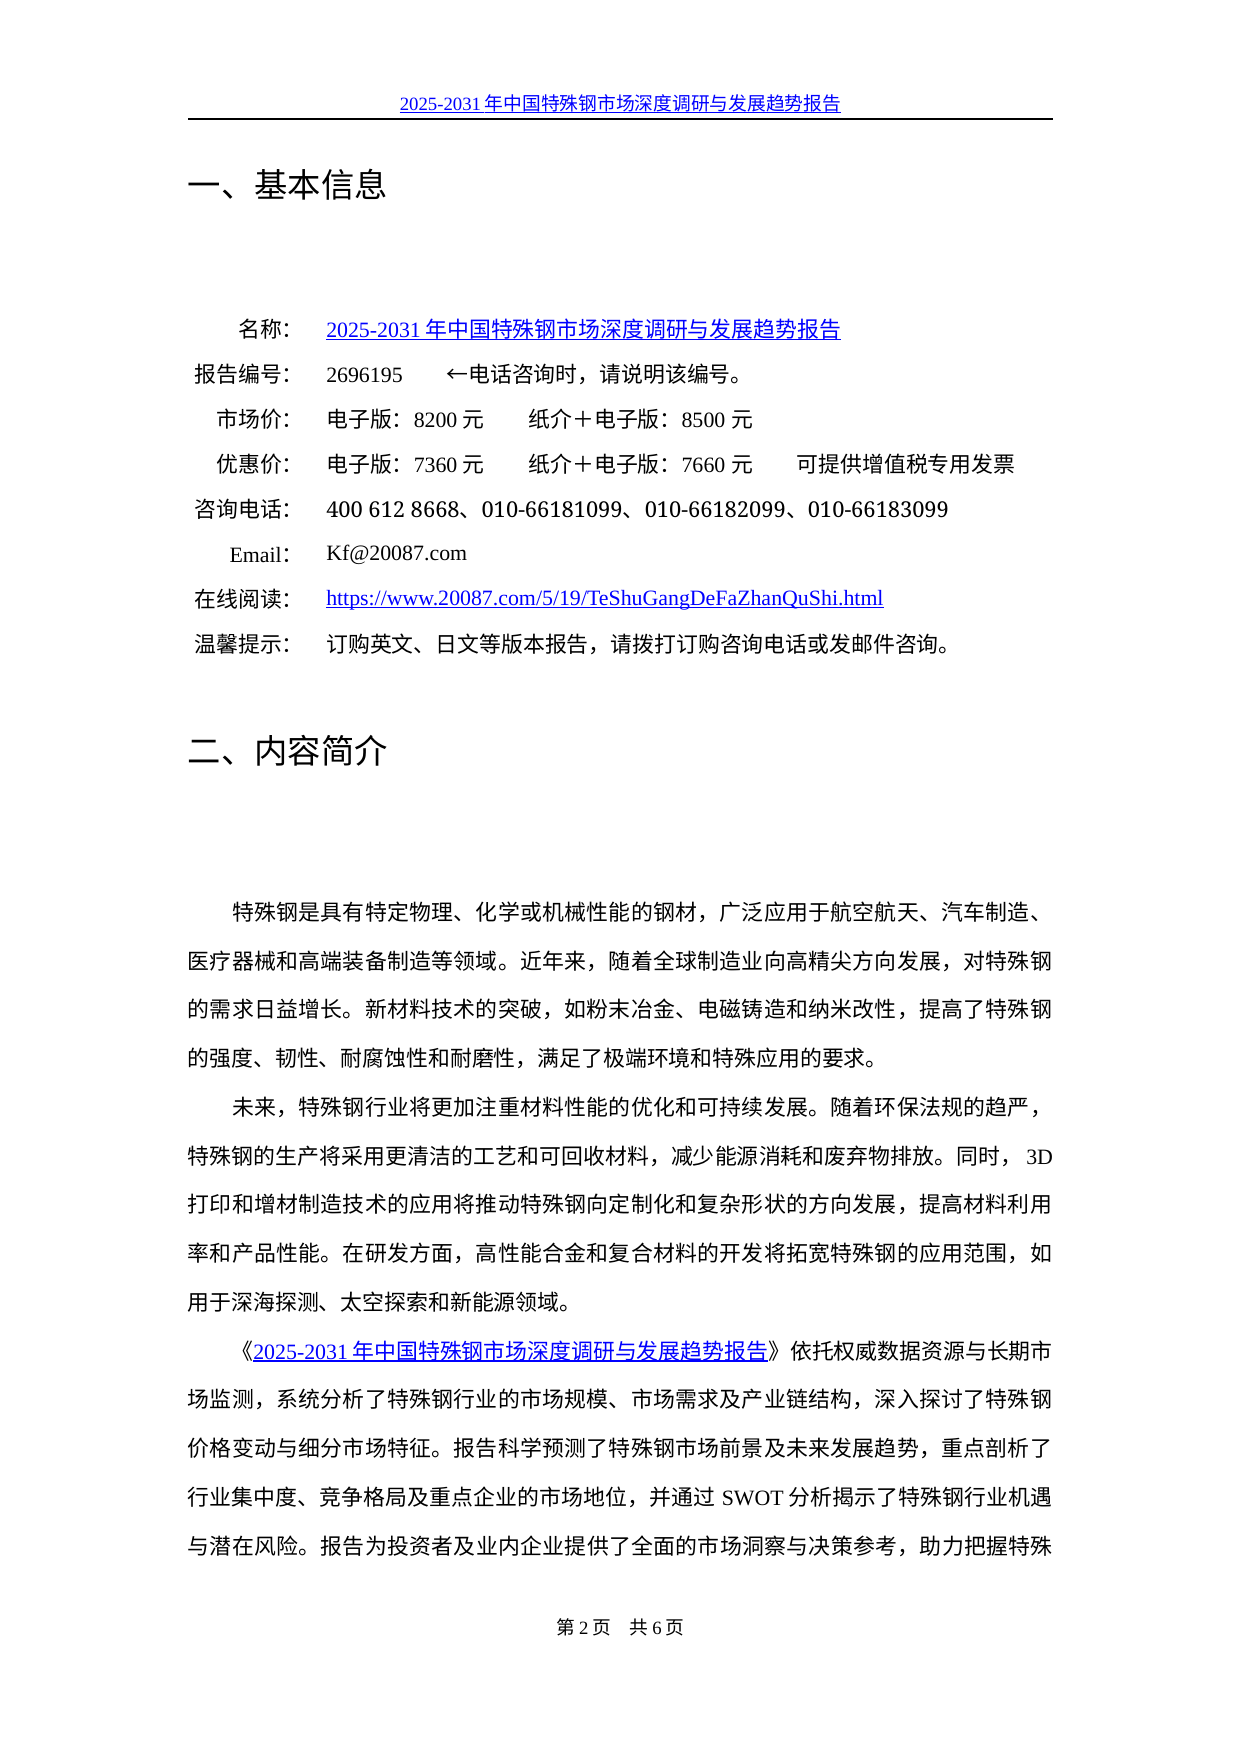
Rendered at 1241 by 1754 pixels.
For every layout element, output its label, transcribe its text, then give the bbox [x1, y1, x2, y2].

table_cell 订购英文、日文等版本报告，请拨打订购咨询电话或发邮件咨询。 [315, 627, 1073, 672]
table_cell 温馨提示： [167, 627, 315, 672]
table_cell Email： [167, 537, 315, 582]
table_header 2025-2031年中国特殊钢市场深度调研与发展趋势报告 [315, 312, 1073, 357]
table_cell Kf@20087.com [315, 537, 1073, 582]
title 一、基本信息 [187, 150, 1053, 215]
table_cell 2696195 ←电话咨询时，请说明该编号。 [315, 357, 1073, 402]
table_cell 在线阅读： [167, 582, 315, 627]
table_cell 电子版：7360 元 纸介＋电子版：7660 元 可提供增值税专用发票 [315, 447, 1073, 492]
table_cell [315, 582, 1073, 627]
title 二、内容简介 [187, 717, 1053, 782]
table_cell 优惠价： [167, 447, 315, 492]
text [187, 894, 1053, 1561]
table_header 名称： [167, 312, 315, 357]
table_cell 400 612 8668、010-66181099、010-66182099、010-66183099 [315, 492, 1073, 537]
table_cell 报告编号： [167, 357, 315, 402]
table_cell 市场价： [167, 402, 315, 447]
table_cell 电子版：8200 元 纸介＋电子版：8500 元 [315, 402, 1073, 447]
table_cell 咨询电话： [167, 492, 315, 537]
